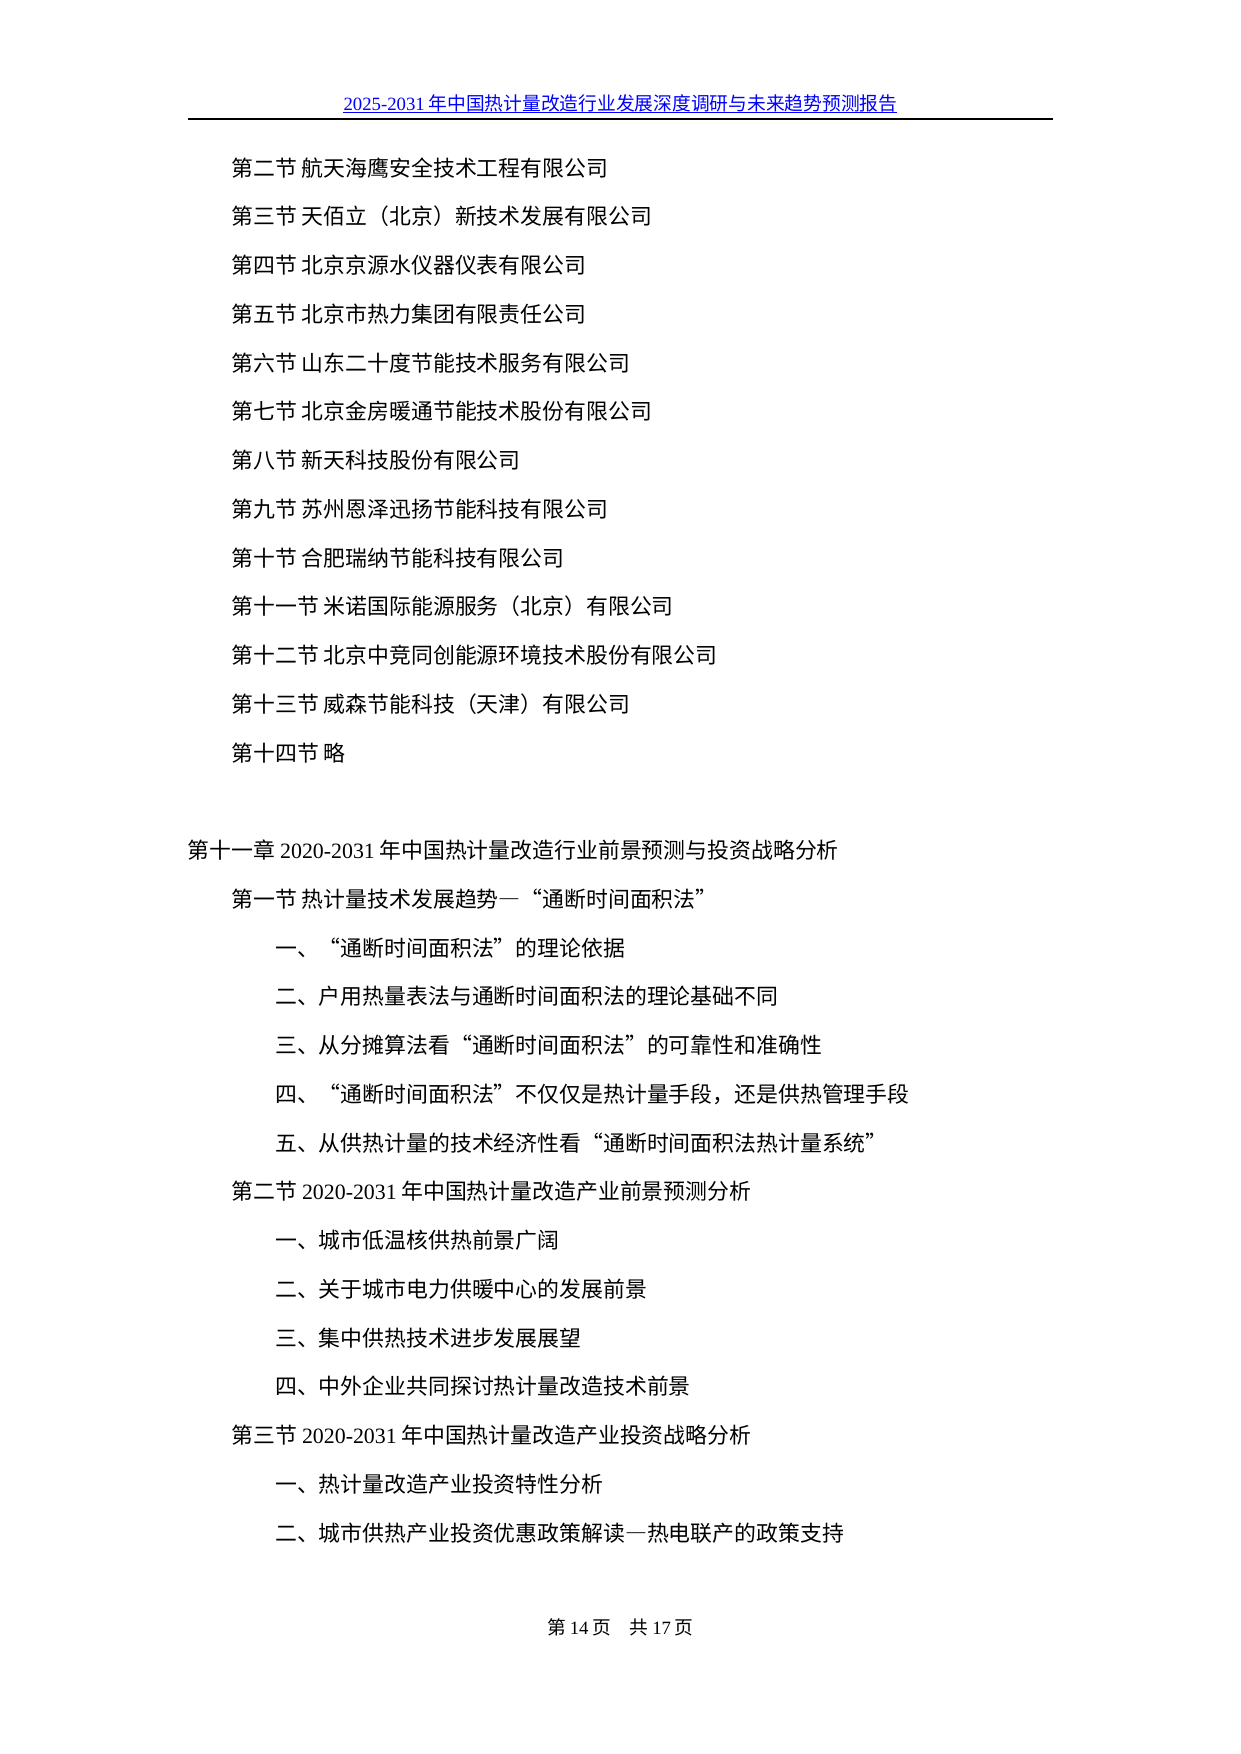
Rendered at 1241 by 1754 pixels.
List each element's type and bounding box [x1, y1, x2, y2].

text [187, 150, 1053, 1548]
